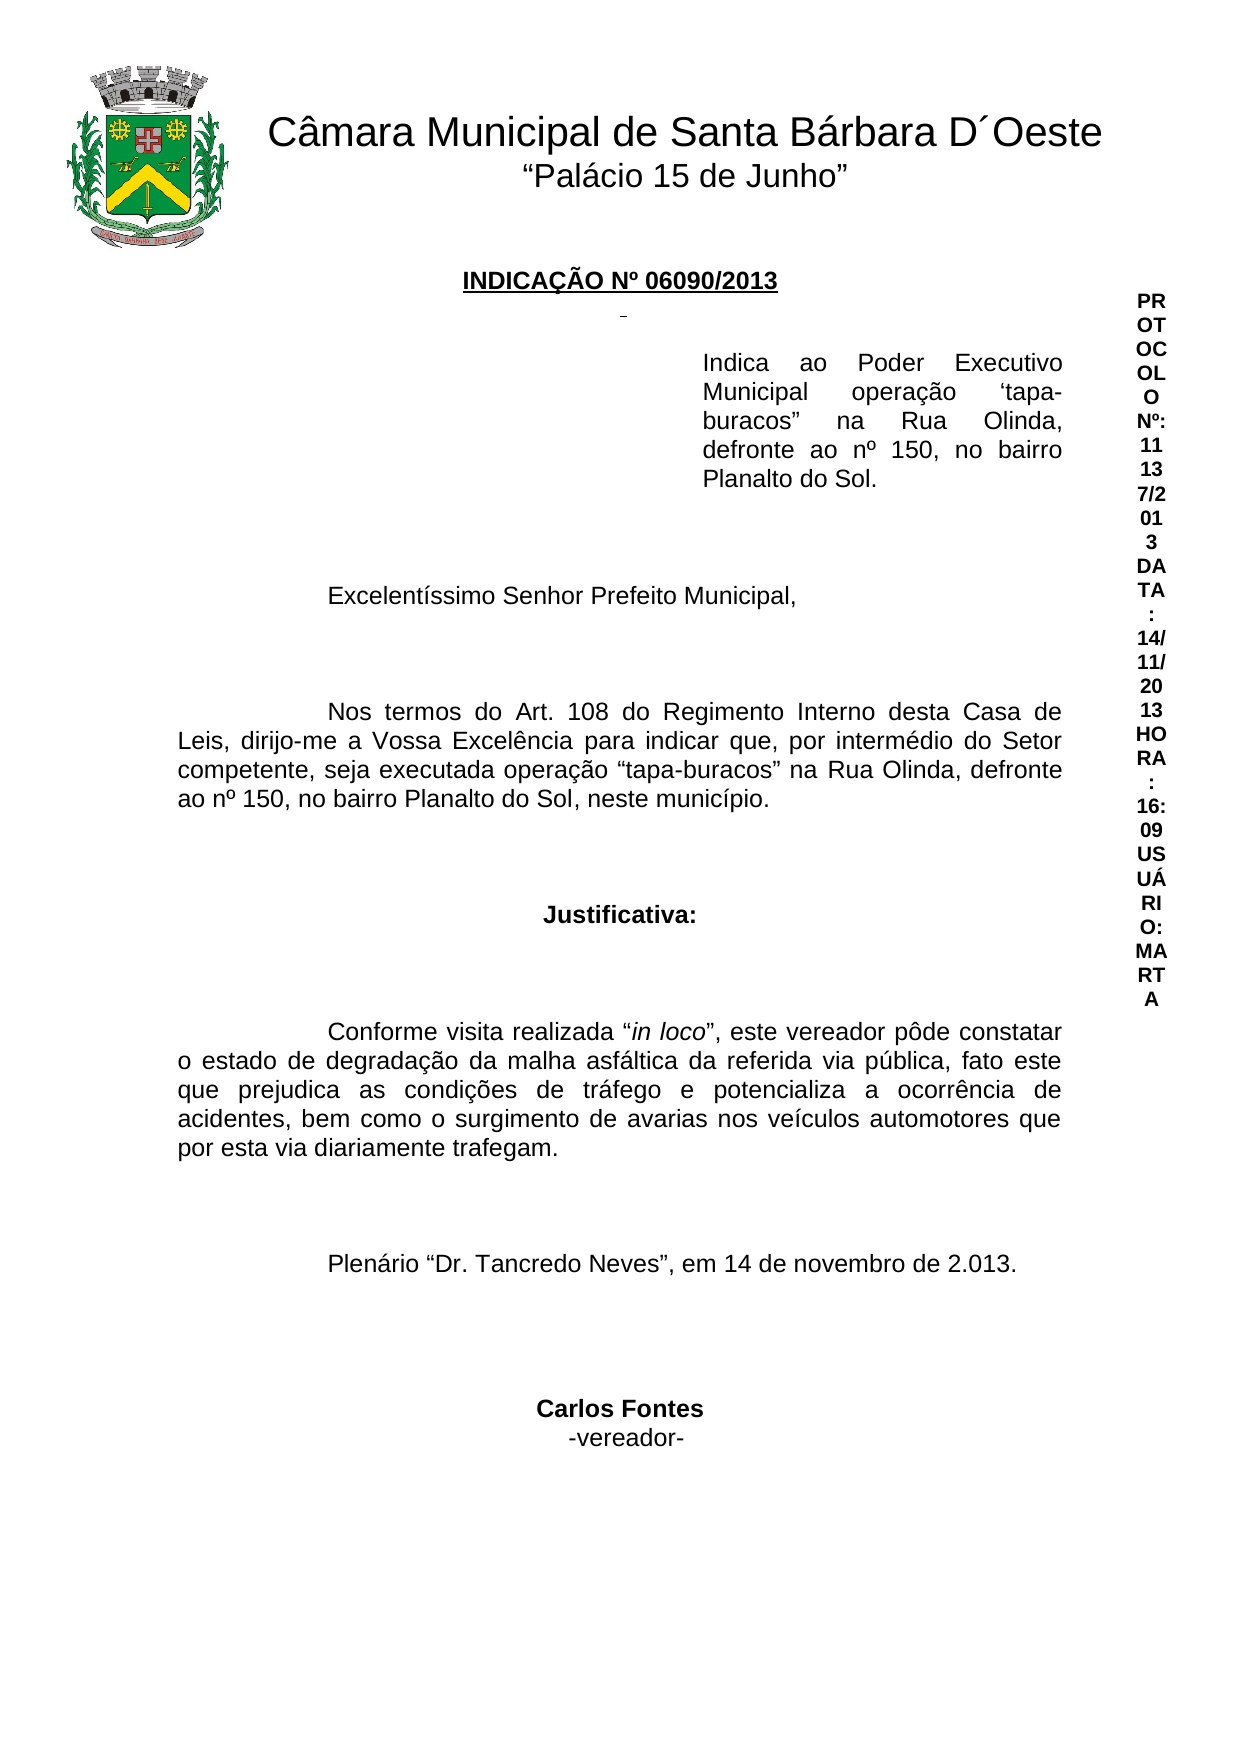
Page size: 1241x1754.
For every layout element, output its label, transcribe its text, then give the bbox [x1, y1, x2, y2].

text Plenário “Dr. Tancredo Neves”, em 14 de novembro de 2.013. [177, 1249, 1063, 1278]
text Conforme visita realizada “in loco”, este vereador pôde constatar o estado de degradação da malha asfáltica da referida via pública, fato este que prejudica as condições de tráfego e potencializa a ocorrência de acidentes, bem como o surgimento de avarias nos veículos automotores que por esta via diariamente trafegam. [177, 1016, 1063, 1162]
picture [66, 66, 236, 255]
text Excelentíssimo Senhor Prefeito Municipal, [177, 581, 1063, 609]
text Justificativa: [177, 900, 1063, 929]
text Indica ao Poder Executivo Municipal operação ‘tapa-buracos” na Rua Olinda, defronte ao nº 150, no bairro Planalto do Sol. [702, 348, 1063, 493]
text Carlos Fontes [177, 1394, 1063, 1423]
text Nos termos do Art. 108 do Regimento Interno desta Casa de Leis, dirijo-me a Vossa Excelência para indicar que, por intermédio do Setor competente, seja executada operação “tapa-buracos” na Rua Olinda, defronte ao nº 150, no bairro Planalto do Sol, neste município. [177, 697, 1063, 813]
title INDICAÇÃO Nº 06090/2013 [177, 266, 1063, 295]
text -vereador- [177, 1423, 1063, 1452]
